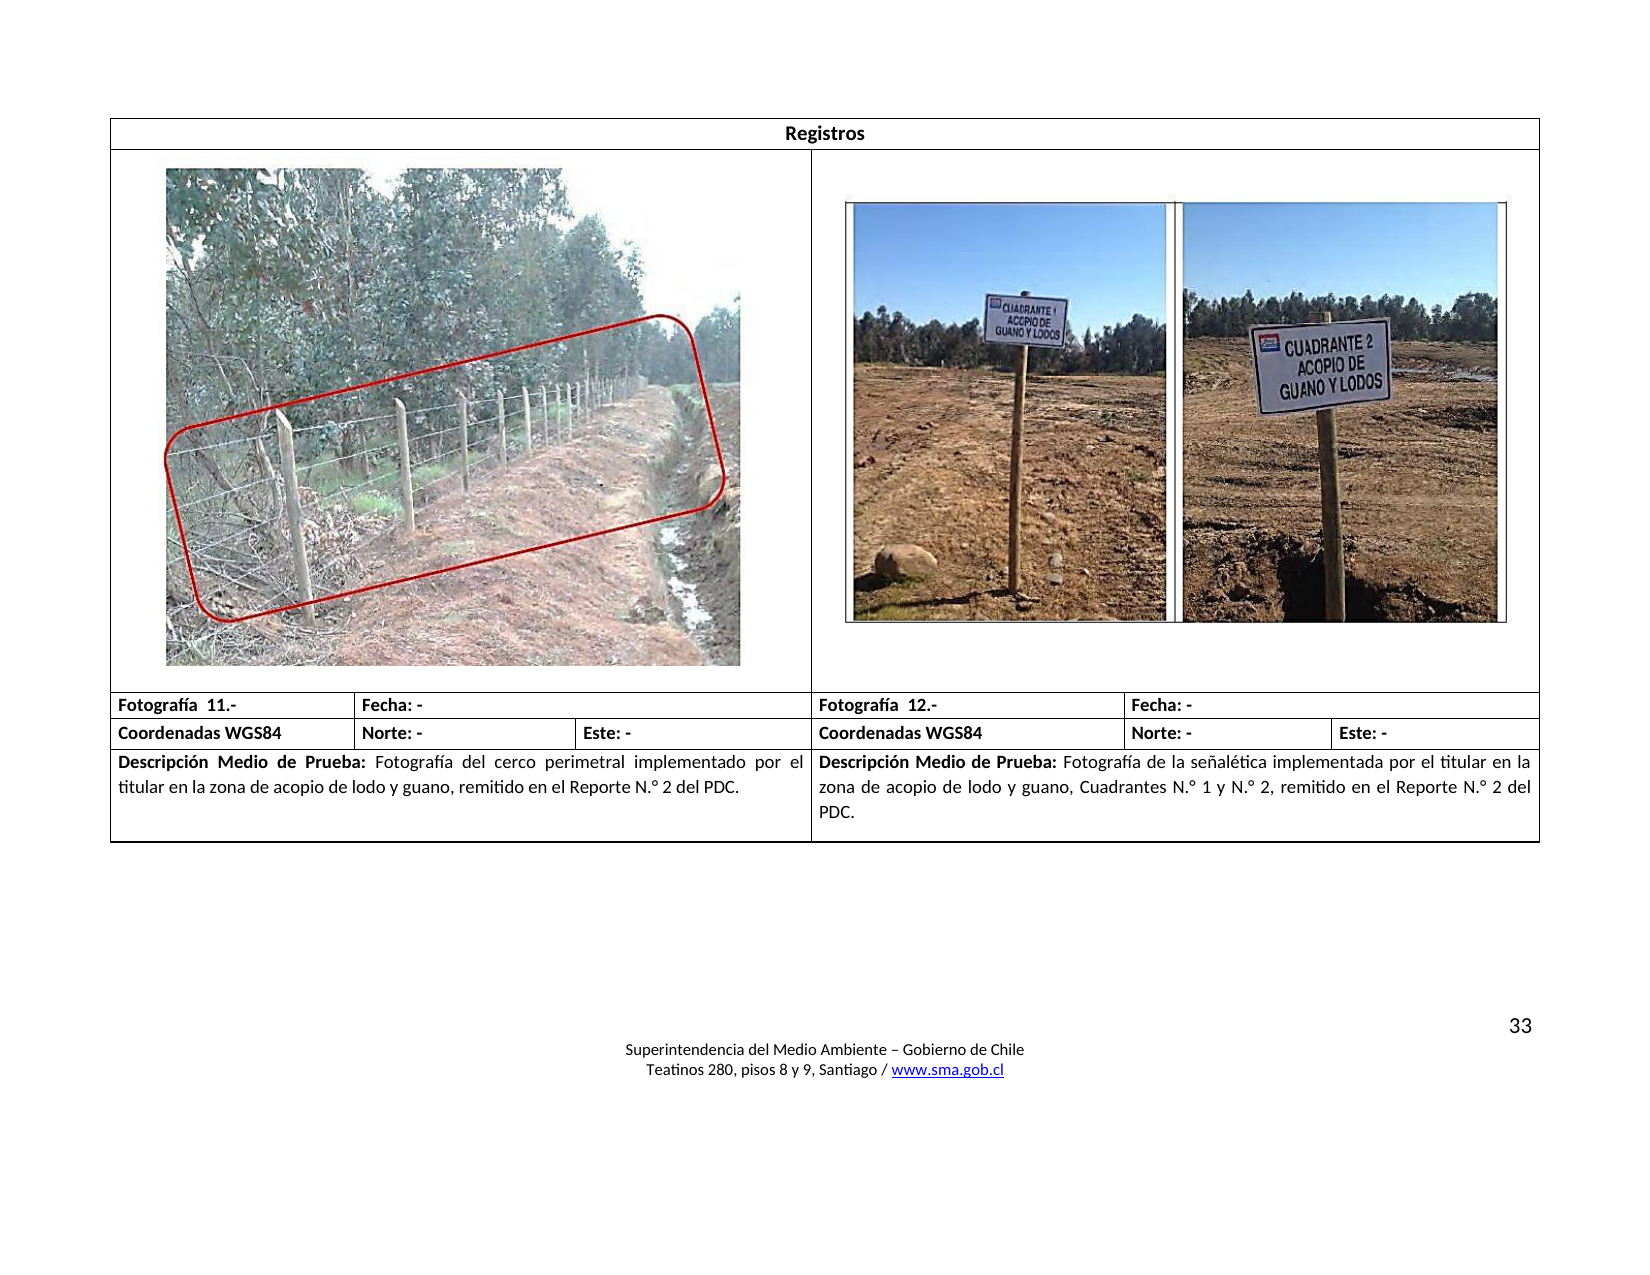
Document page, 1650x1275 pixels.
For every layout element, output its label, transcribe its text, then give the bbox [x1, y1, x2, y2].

table_cell Este: - [576, 719, 811, 749]
table_cell Norte: - [1125, 719, 1331, 749]
table_cell [111, 150, 811, 692]
table_header Registros [111, 119, 1539, 149]
table_cell - [812, 693, 1124, 718]
table_cell Fecha: [355, 693, 811, 718]
table_cell Descripción Medio de Prueba: Fotografía de la señalética implementada por el titular en la zona de acopio de lodo y guano, Cuadrantes N.° 1 y N.° 2, remitido en el Reporte N.° 2 del PDC. [812, 750, 1539, 841]
picture [837, 194, 1512, 629]
picture [158, 156, 763, 666]
table_cell Norte: - [355, 719, 575, 749]
table_cell Descripción Medio de Prueba: Fotografía del cerco perimetral implementado por el titular en la zona de acopio de lodo y guano, remitido en el Reporte N.° 2 del PDC. [111, 750, 811, 841]
table_cell Coordenadas WGS84 [111, 719, 354, 749]
table_cell - [111, 693, 354, 718]
table_cell Fecha: [1125, 693, 1539, 718]
table_cell Este: - [1332, 719, 1539, 749]
table_cell Coordenadas WGS84 [812, 719, 1124, 749]
